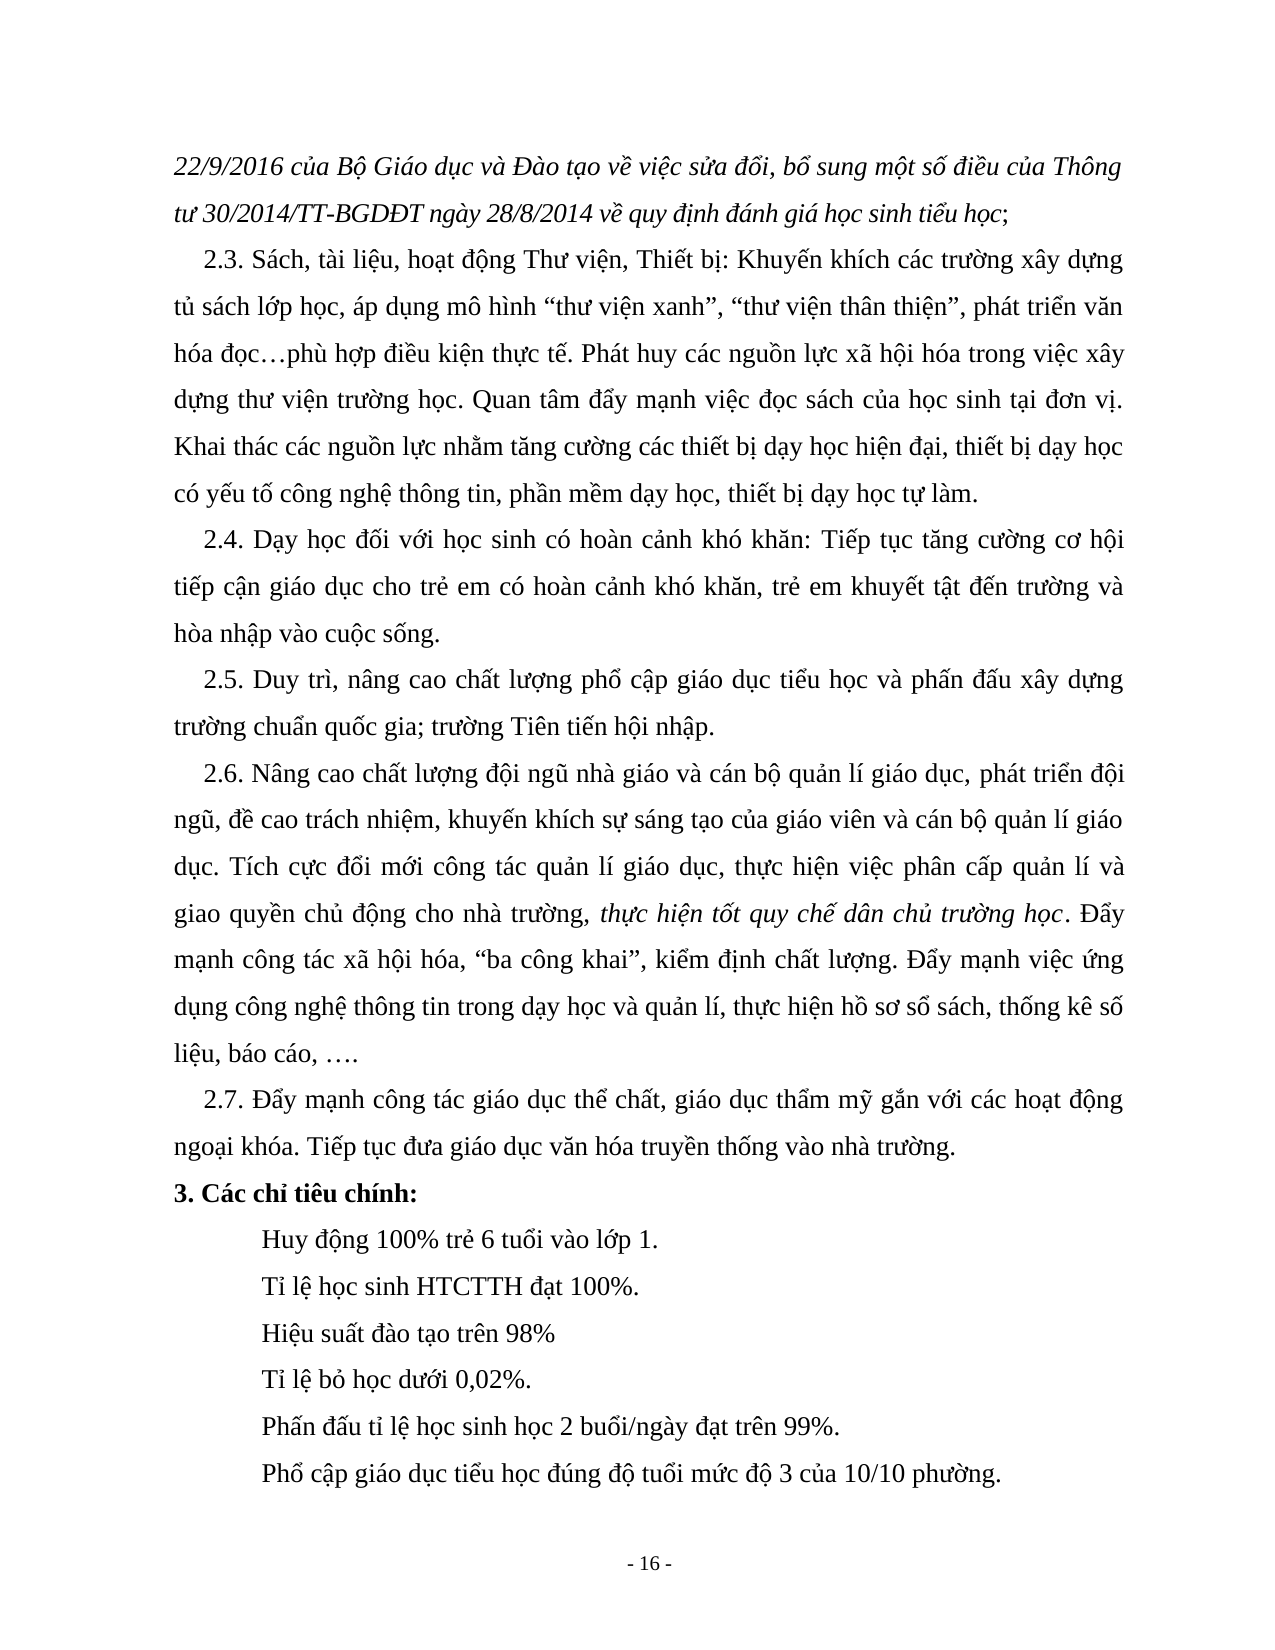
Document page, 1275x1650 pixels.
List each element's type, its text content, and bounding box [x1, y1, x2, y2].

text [174, 150, 1125, 228]
text Hiệu suất đào tạo trên 98% [174, 1317, 1125, 1348]
text 2.4. Dạy học đối với học sinh có hoàn cảnh khó khăn: Tiếp tục tăng cường cơ hội tiếp cận giáo dục cho trẻ em có hoàn cảnh khó khăn, trẻ em khuyết tật đến trường và hòa nhập vào cuộc sống. [174, 523, 1125, 648]
text Phổ cập giáo dục tiểu học đúng độ tuổi mức độ 3 của 10/10 phường. [174, 1457, 1125, 1488]
text Tỉ lệ bỏ học dưới 0,02%. [174, 1363, 1125, 1394]
text 2.6. Nâng cao chất lượng đội ngũ nhà giáo và cán bộ quản lí giáo dục, phát triển đội ngũ, đề cao trách nhiệm, khuyến khích sự sáng tạo của giáo viên và cán bộ quản lí giáo dục. Tích cực đổi mới công tác quản lí giáo dục, thực hiện việc phân cấp quản lí và giao quyền chủ động cho nhà trường, thực hiện tốt quy chế dân chủ trường học. Đẩy mạnh công tác xã hội hóa, “ba công khai”, kiểm định chất lượng. Đẩy mạnh việc ứng dụng công nghệ thông tin trong dạy học và quản lí, thực hiện hồ sơ sổ sách, thống kê số liệu, báo cáo, …. [174, 757, 1125, 1068]
text Tỉ lệ học sinh HTCTTH đạt 100%. [174, 1270, 1125, 1301]
text Phấn đấu tỉ lệ học sinh học 2 buổi/ngày đạt trên 99%. [174, 1410, 1125, 1441]
text 2.7. Đẩy mạnh công tác giáo dục thể chất, giáo dục thẩm mỹ gắn với các hoạt động ngoại khóa. Tiếp tục đưa giáo dục văn hóa truyền thống vào nhà trường. [174, 1083, 1125, 1161]
text 3. Các chỉ tiêu chính: [174, 1177, 1125, 1208]
text 2.3. Sách, tài liệu, hoạt động Thư viện, Thiết bị: Khuyến khích các trường xây dựng tủ sách lớp học, áp dụng mô hình “thư viện xanh”, “thư viện thân thiện”, phát triển văn hóa đọc…phù hợp điều kiện thực tế. Phát huy các nguồn lực xã hội hóa trong việc xây dựng thư viện trường học. Quan tâm đẩy mạnh việc đọc sách của học sinh tại đơn vị. Khai thác các nguồn lực nhằm tăng cường các thiết bị dạy học hiện đại, thiết bị dạy học có yếu tố công nghệ thông tin, phần mềm dạy học, thiết bị dạy học tự làm. [174, 243, 1125, 508]
text Huy động 100% trẻ 6 tuổi vào lớp 1. [174, 1223, 1125, 1254]
text 2.5. Duy trì, nâng cao chất lượng phổ cập giáo dục tiểu học và phấn đấu xây dựng trường chuẩn quốc gia; trường Tiên tiến hội nhập. [174, 663, 1125, 741]
